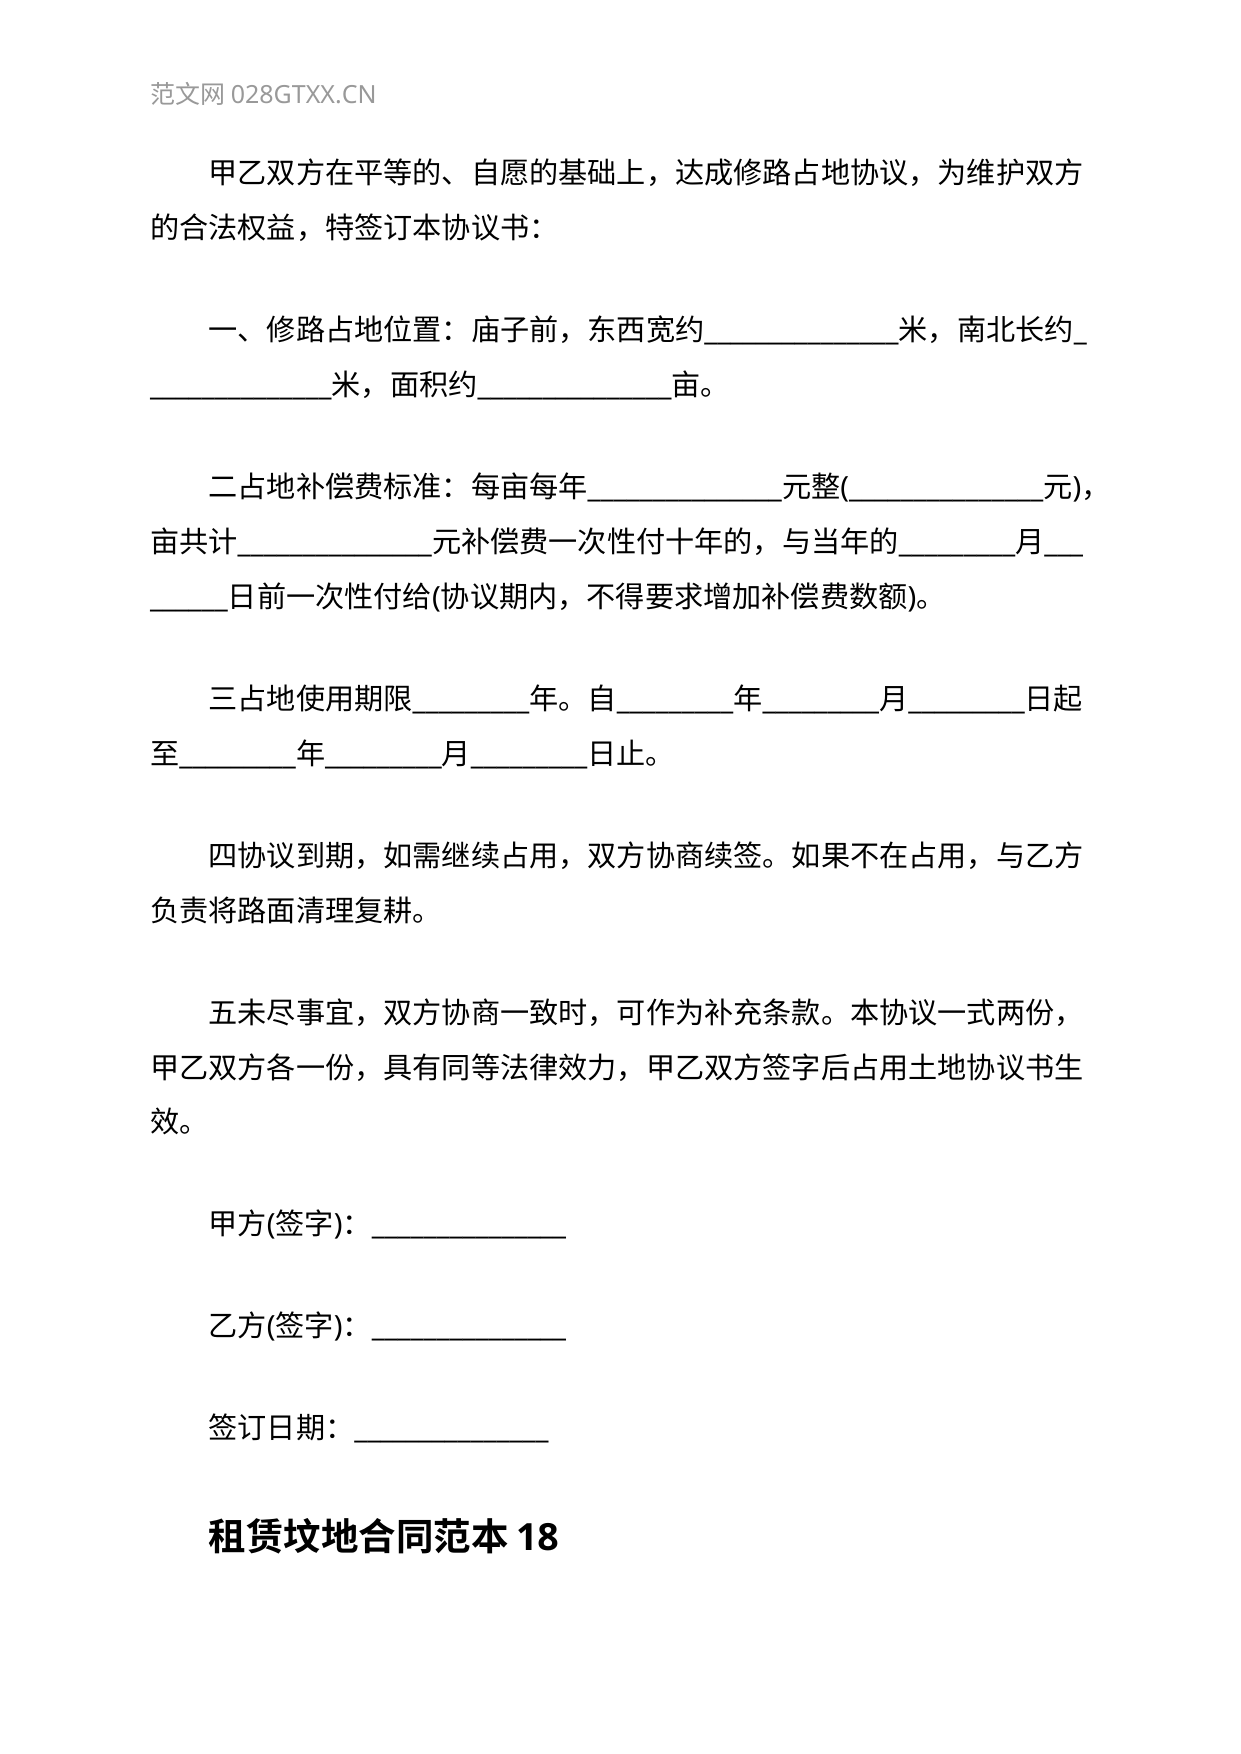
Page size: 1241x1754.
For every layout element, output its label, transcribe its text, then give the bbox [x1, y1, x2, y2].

text 五未尽事宜，双方协商一致时，可作为补充条款。本协议一式两份，甲乙双方各一份，具有同等法律效力，甲乙双方签字后占用土地协议书生效。 [150, 989, 1090, 1141]
text 租赁坟地合同范本18 [150, 1507, 1090, 1561]
text 二占地补偿费标准：每亩每年_______________元整(_______________元)，亩共计_______________元补偿费一次性付十年的，与当年的_________月_________日前一次性付给(协议期内，不得要求增加补偿费数额)。 [150, 464, 1090, 616]
text 一、修路占地位置：庙子前，东西宽约_______________米，南北长约_______________米，面积约_______________亩。 [150, 307, 1090, 404]
text 甲方(签字)：_______________ [150, 1201, 1090, 1243]
text 乙方(签字)：_______________ [150, 1303, 1090, 1345]
text 三占地使用期限_________年。自_________年_________月_________日起至_________年_________月_________日止。 [150, 676, 1090, 773]
text 甲乙双方在平等的、自愿的基础上，达成修路占地协议，为维护双方的合法权益，特签订本协议书： [150, 150, 1090, 247]
text 签订日期：_______________ [150, 1405, 1090, 1447]
text 四协议到期，如需继续占用，双方协商续签。如果不在占用，与乙方负责将路面清理复耕。 [150, 833, 1090, 930]
